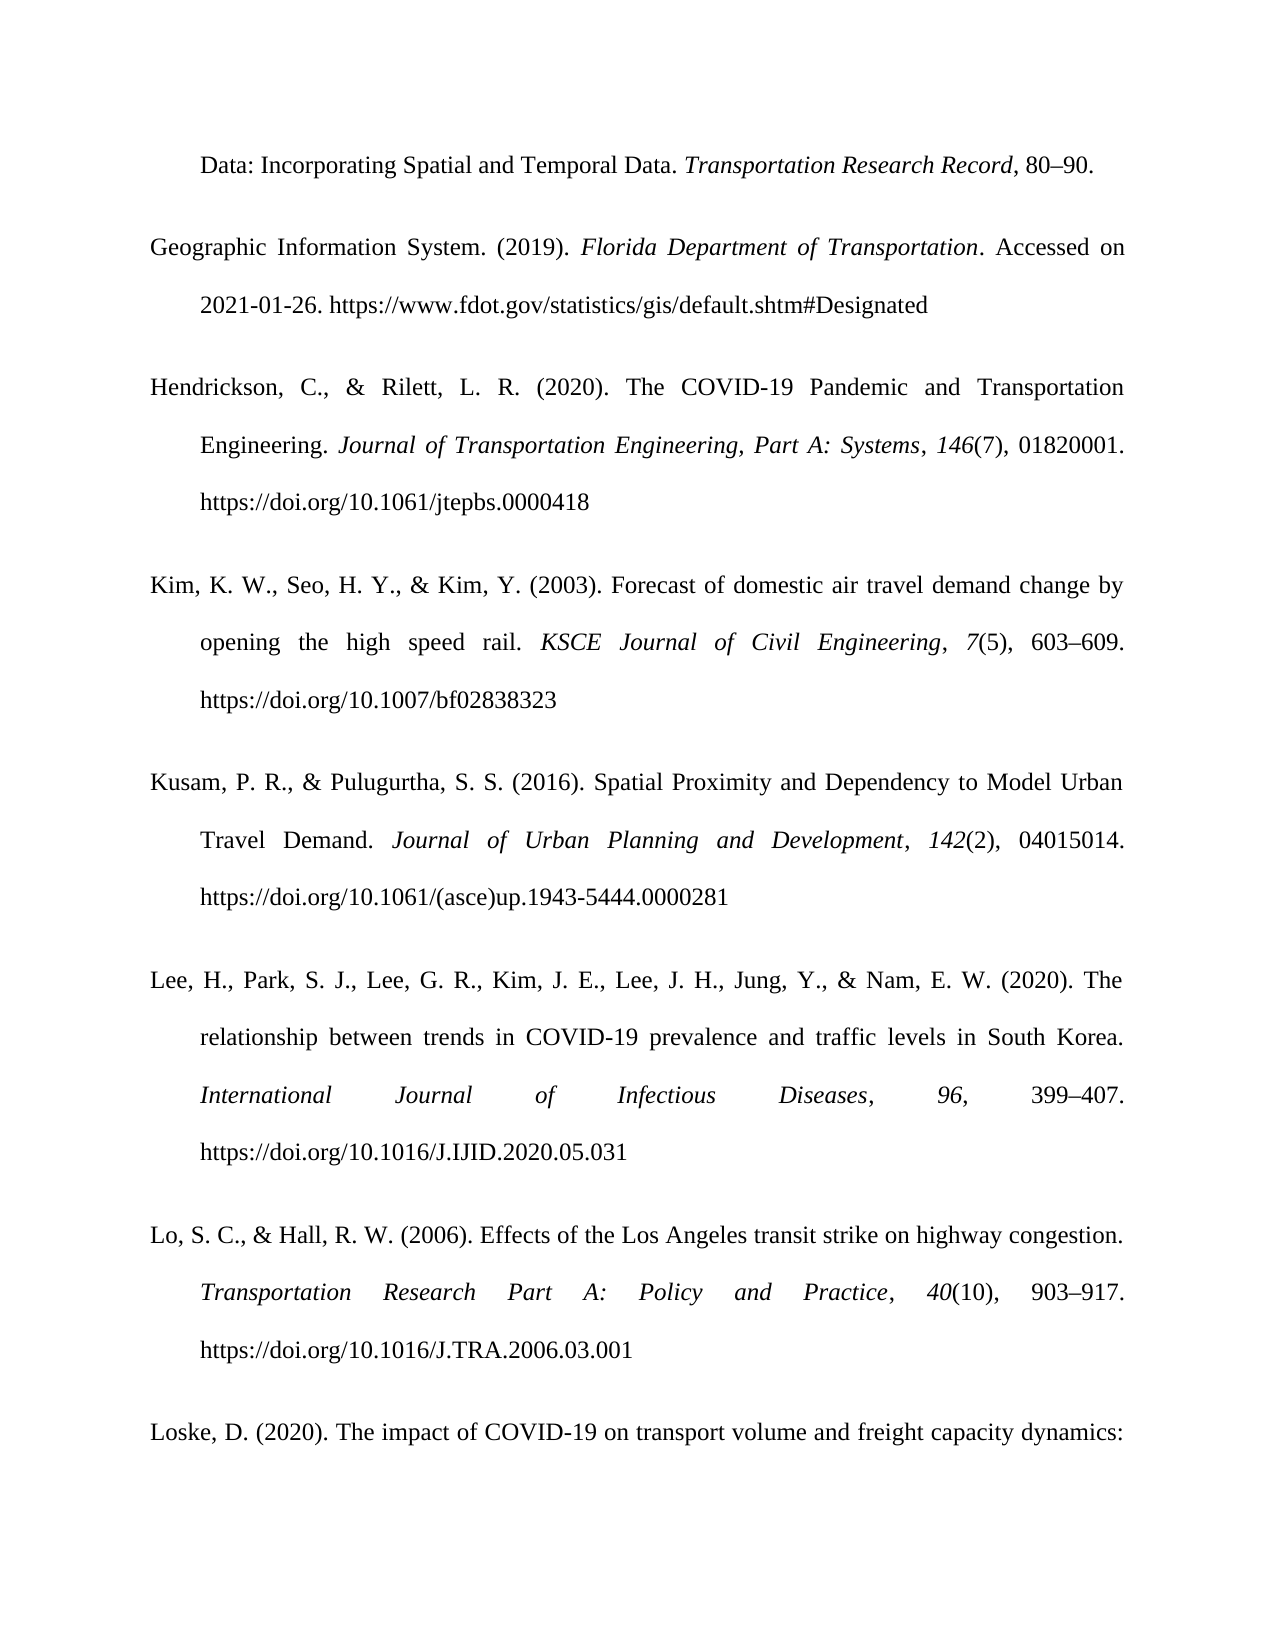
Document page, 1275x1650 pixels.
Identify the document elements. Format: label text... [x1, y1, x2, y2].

text Kim, K. W., Seo, H. Y., & Kim, Y. (2003). Forecast of domestic air travel demand change by opening the high speed rail. KSCE Journal of Civil Engineering, 7(5), 603–609. https://doi.org/10.1007/bf02838323 [150, 570, 1125, 714]
text Geographic Information System. (2019). Florida Department of Transportation. Accessed on 2021-01-26. https://www.fdot.gov/statistics/gis/default.shtm#Designated [150, 232, 1125, 319]
text Hendrickson, C., & Rilett, L. R. (2020). The COVID-19 Pandemic and Transportation Engineering. Journal of Transportation Engineering, Part A: Systems, 146(7), 01820001. https://doi.org/10.1061/jtepbs.0000418 [150, 372, 1125, 516]
text Lee, H., Park, S. J., Lee, G. R., Kim, J. E., Lee, J. H., Jung, Y., & Nam, E. W. (2020). The relationship between trends in COVID-19 prevalence and traffic levels in South Korea. International Journal of Infectious Diseases, 96, 399–407. https://doi.org/10.1016/J.IJID.2020.05.031 [150, 965, 1125, 1166]
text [150, 150, 1125, 179]
text Kusam, P. R., & Pulugurtha, S. S. (2016). Spatial Proximity and Dependency to Model Urban Travel Demand. Journal of Urban Planning and Development, 142(2), 04015014. https://doi.org/10.1061/(asce)up.1943-5444.0000281 [150, 767, 1125, 911]
text Lo, S. C., & Hall, R. W. (2006). Effects of the Los Angeles transit strike on highway congestion. Transportation Research Part A: Policy and Practice, 40(10), 903–917. https://doi.org/10.1016/J.TRA.2006.03.001 [150, 1220, 1125, 1364]
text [150, 1417, 1125, 1446]
